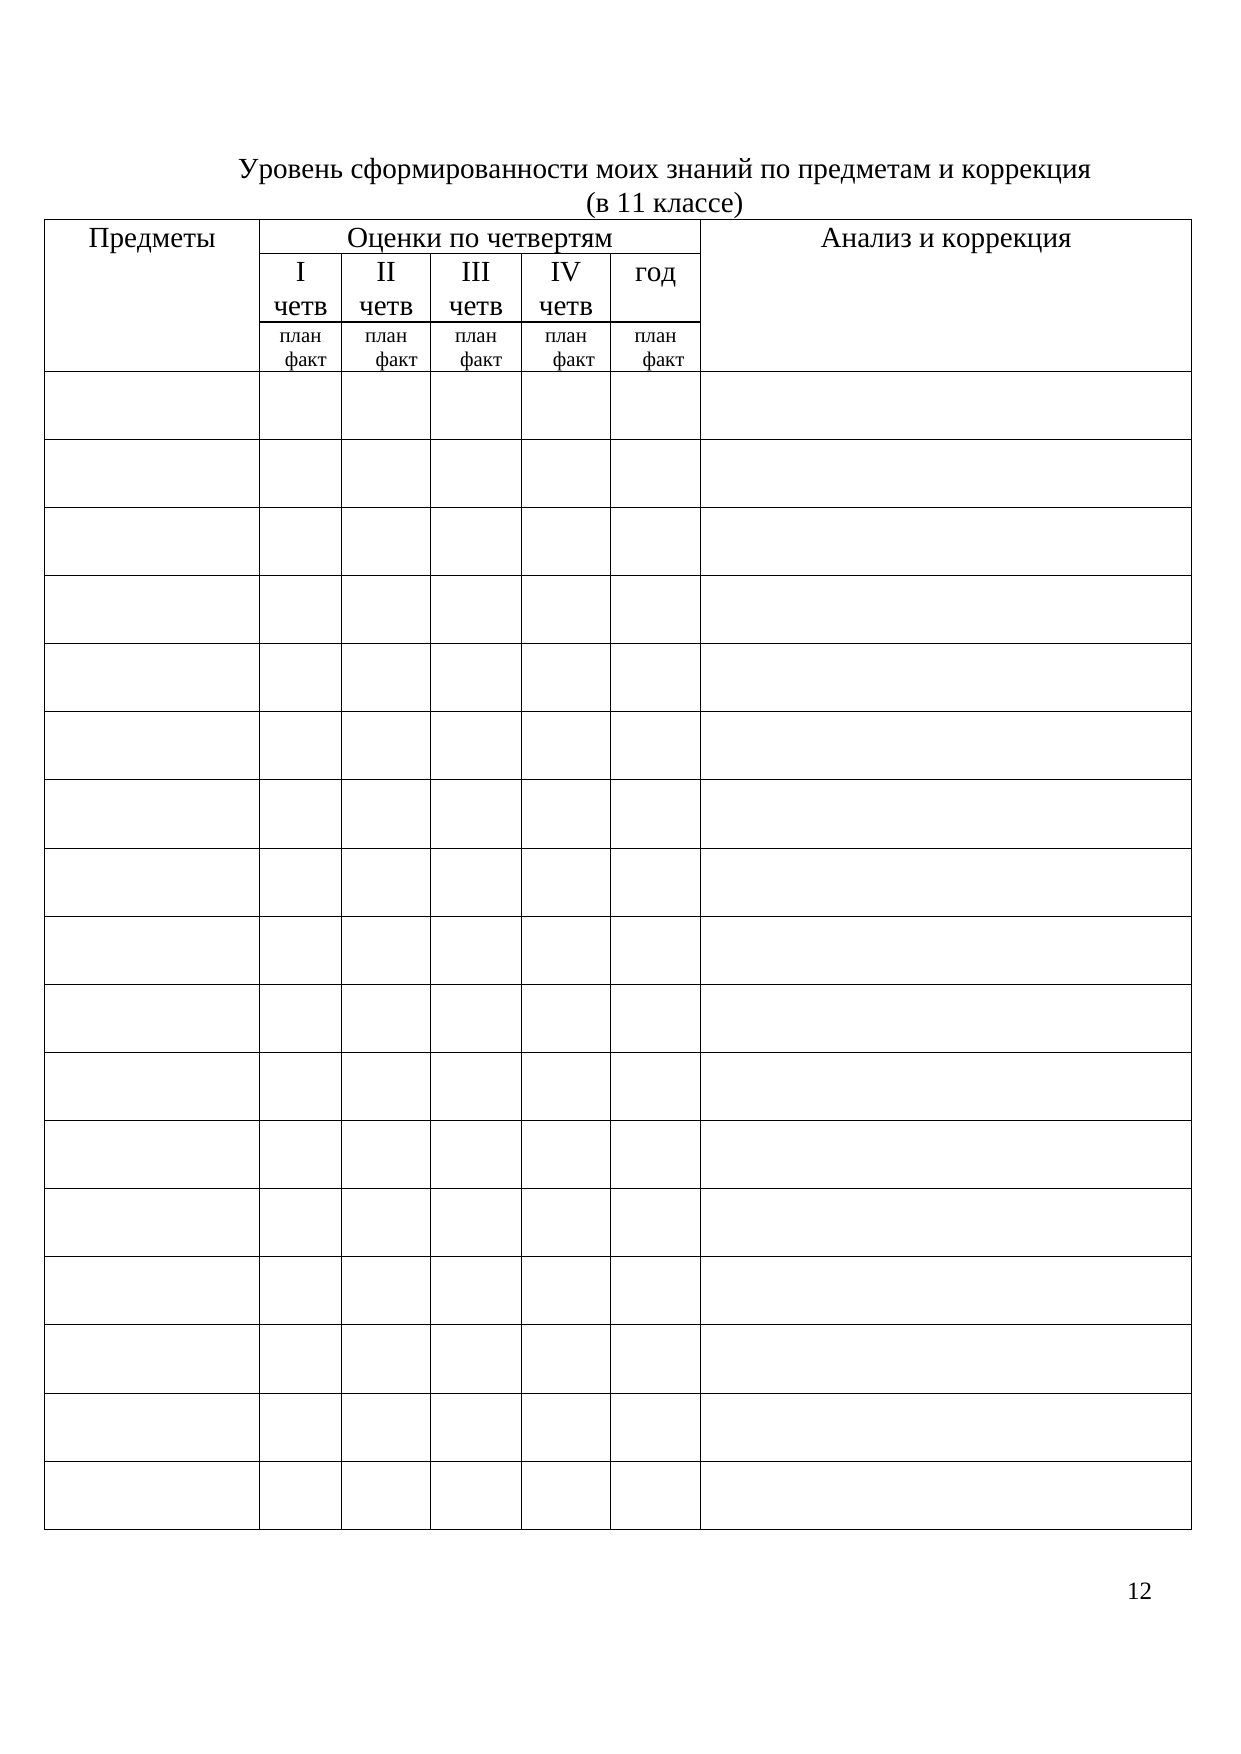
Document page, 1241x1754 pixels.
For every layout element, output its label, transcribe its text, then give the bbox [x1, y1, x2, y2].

table_cell план факт [260, 323, 341, 371]
table_cell [45, 985, 259, 1052]
table_cell [611, 1053, 700, 1120]
table_cell [342, 849, 430, 916]
table_cell [260, 712, 341, 779]
table_cell [701, 849, 1191, 916]
table_cell [342, 985, 430, 1052]
table_cell [701, 1325, 1191, 1392]
table_cell [260, 849, 341, 916]
table_cell [522, 780, 610, 847]
table_cell [342, 440, 430, 507]
table_cell [431, 780, 521, 847]
table_cell [342, 1257, 430, 1324]
table_header Оценки по четвертям [260, 220, 700, 253]
table_cell [611, 917, 700, 984]
table_cell [701, 1053, 1191, 1120]
table_cell [701, 985, 1191, 1052]
table_cell [431, 1394, 521, 1461]
table_cell [701, 917, 1191, 984]
table_cell [260, 1257, 341, 1324]
table_header Предметы [45, 220, 259, 371]
table_cell II четв [342, 254, 430, 321]
table_cell [522, 1462, 610, 1529]
table_cell [701, 508, 1191, 575]
table_cell [701, 576, 1191, 643]
table_cell [260, 1325, 341, 1392]
table_cell [342, 1325, 430, 1392]
table_cell III четв [431, 254, 521, 321]
table_cell [342, 508, 430, 575]
table_cell [611, 1121, 700, 1188]
table_cell [342, 1189, 430, 1256]
table_cell [522, 849, 610, 916]
table_cell [701, 712, 1191, 779]
table_cell [611, 712, 700, 779]
table_cell [45, 440, 259, 507]
text Уровень сформированности моих знаний по предметам и коррекция [177, 152, 1152, 185]
table_cell [522, 1325, 610, 1392]
table_cell [342, 780, 430, 847]
table_cell [701, 1394, 1191, 1461]
table_cell [45, 644, 259, 711]
table_cell [522, 1394, 610, 1461]
table_cell [522, 1121, 610, 1188]
table_cell [342, 712, 430, 779]
table_cell [701, 1257, 1191, 1324]
table_cell [522, 508, 610, 575]
table_cell [611, 576, 700, 643]
table_cell [342, 1121, 430, 1188]
table_cell [611, 508, 700, 575]
table_cell [611, 1394, 700, 1461]
table_cell [522, 985, 610, 1052]
table_cell [431, 440, 521, 507]
table_cell [260, 508, 341, 575]
table_cell [522, 372, 610, 439]
table_cell I четв [260, 254, 341, 321]
table_cell [431, 1257, 521, 1324]
table_cell [522, 576, 610, 643]
table_cell [522, 440, 610, 507]
table_cell [45, 1121, 259, 1188]
table_cell [611, 1189, 700, 1256]
table_cell [45, 1462, 259, 1529]
table_cell [431, 849, 521, 916]
table_cell [45, 917, 259, 984]
table_cell [342, 644, 430, 711]
text (в 11 классе) [177, 185, 1152, 219]
table_cell [342, 1462, 430, 1529]
table_cell [45, 849, 259, 916]
table_cell IV четв [522, 254, 610, 321]
table_cell [260, 1394, 341, 1461]
table_cell [342, 372, 430, 439]
table_cell [431, 1325, 521, 1392]
table_cell [431, 985, 521, 1052]
table_cell [260, 1462, 341, 1529]
table_cell [431, 917, 521, 984]
table_cell [522, 1053, 610, 1120]
table_cell [611, 372, 700, 439]
table_cell [431, 712, 521, 779]
table_cell [260, 985, 341, 1052]
table_cell год [611, 254, 700, 321]
table_cell [431, 1121, 521, 1188]
table_cell [45, 508, 259, 575]
table_cell [342, 917, 430, 984]
table_cell [260, 576, 341, 643]
table_cell [522, 644, 610, 711]
table_cell [611, 440, 700, 507]
table_cell [431, 1053, 521, 1120]
table_cell [431, 1189, 521, 1256]
table_cell [260, 644, 341, 711]
table_cell [431, 576, 521, 643]
table_cell [611, 1462, 700, 1529]
table_cell [611, 1325, 700, 1392]
table_cell [342, 576, 430, 643]
table_cell [701, 440, 1191, 507]
table_cell [45, 372, 259, 439]
table_cell [45, 1257, 259, 1324]
table_cell [611, 985, 700, 1052]
table_cell [45, 1053, 259, 1120]
table_cell [260, 917, 341, 984]
table_cell [431, 1462, 521, 1529]
table_cell план факт [611, 323, 700, 371]
table_header Анализ и коррекция [701, 220, 1191, 371]
table_cell [522, 1189, 610, 1256]
table_cell [431, 372, 521, 439]
table_cell [45, 1394, 259, 1461]
table_cell [260, 440, 341, 507]
table_cell [701, 780, 1191, 847]
table_cell [260, 372, 341, 439]
table_cell [701, 1189, 1191, 1256]
table_cell [701, 372, 1191, 439]
table_cell [45, 576, 259, 643]
table_cell [611, 849, 700, 916]
table_cell [45, 1189, 259, 1256]
table_cell [260, 1053, 341, 1120]
table_cell [701, 1121, 1191, 1188]
table_cell план факт [522, 323, 610, 371]
table_cell [260, 1189, 341, 1256]
table_cell [260, 780, 341, 847]
table_cell [342, 1053, 430, 1120]
table_cell [45, 712, 259, 779]
table_cell [611, 644, 700, 711]
table_cell [611, 780, 700, 847]
table_cell план факт [431, 323, 521, 371]
table_cell [431, 508, 521, 575]
table_cell [522, 917, 610, 984]
table_cell [701, 644, 1191, 711]
table_cell [45, 1325, 259, 1392]
table_cell [522, 1257, 610, 1324]
table_cell [342, 1394, 430, 1461]
table_cell [522, 712, 610, 779]
table_cell [45, 780, 259, 847]
table_cell [431, 644, 521, 711]
table_cell [701, 1462, 1191, 1529]
table_cell план факт [342, 323, 430, 371]
table_cell [611, 1257, 700, 1324]
table_cell [260, 1121, 341, 1188]
